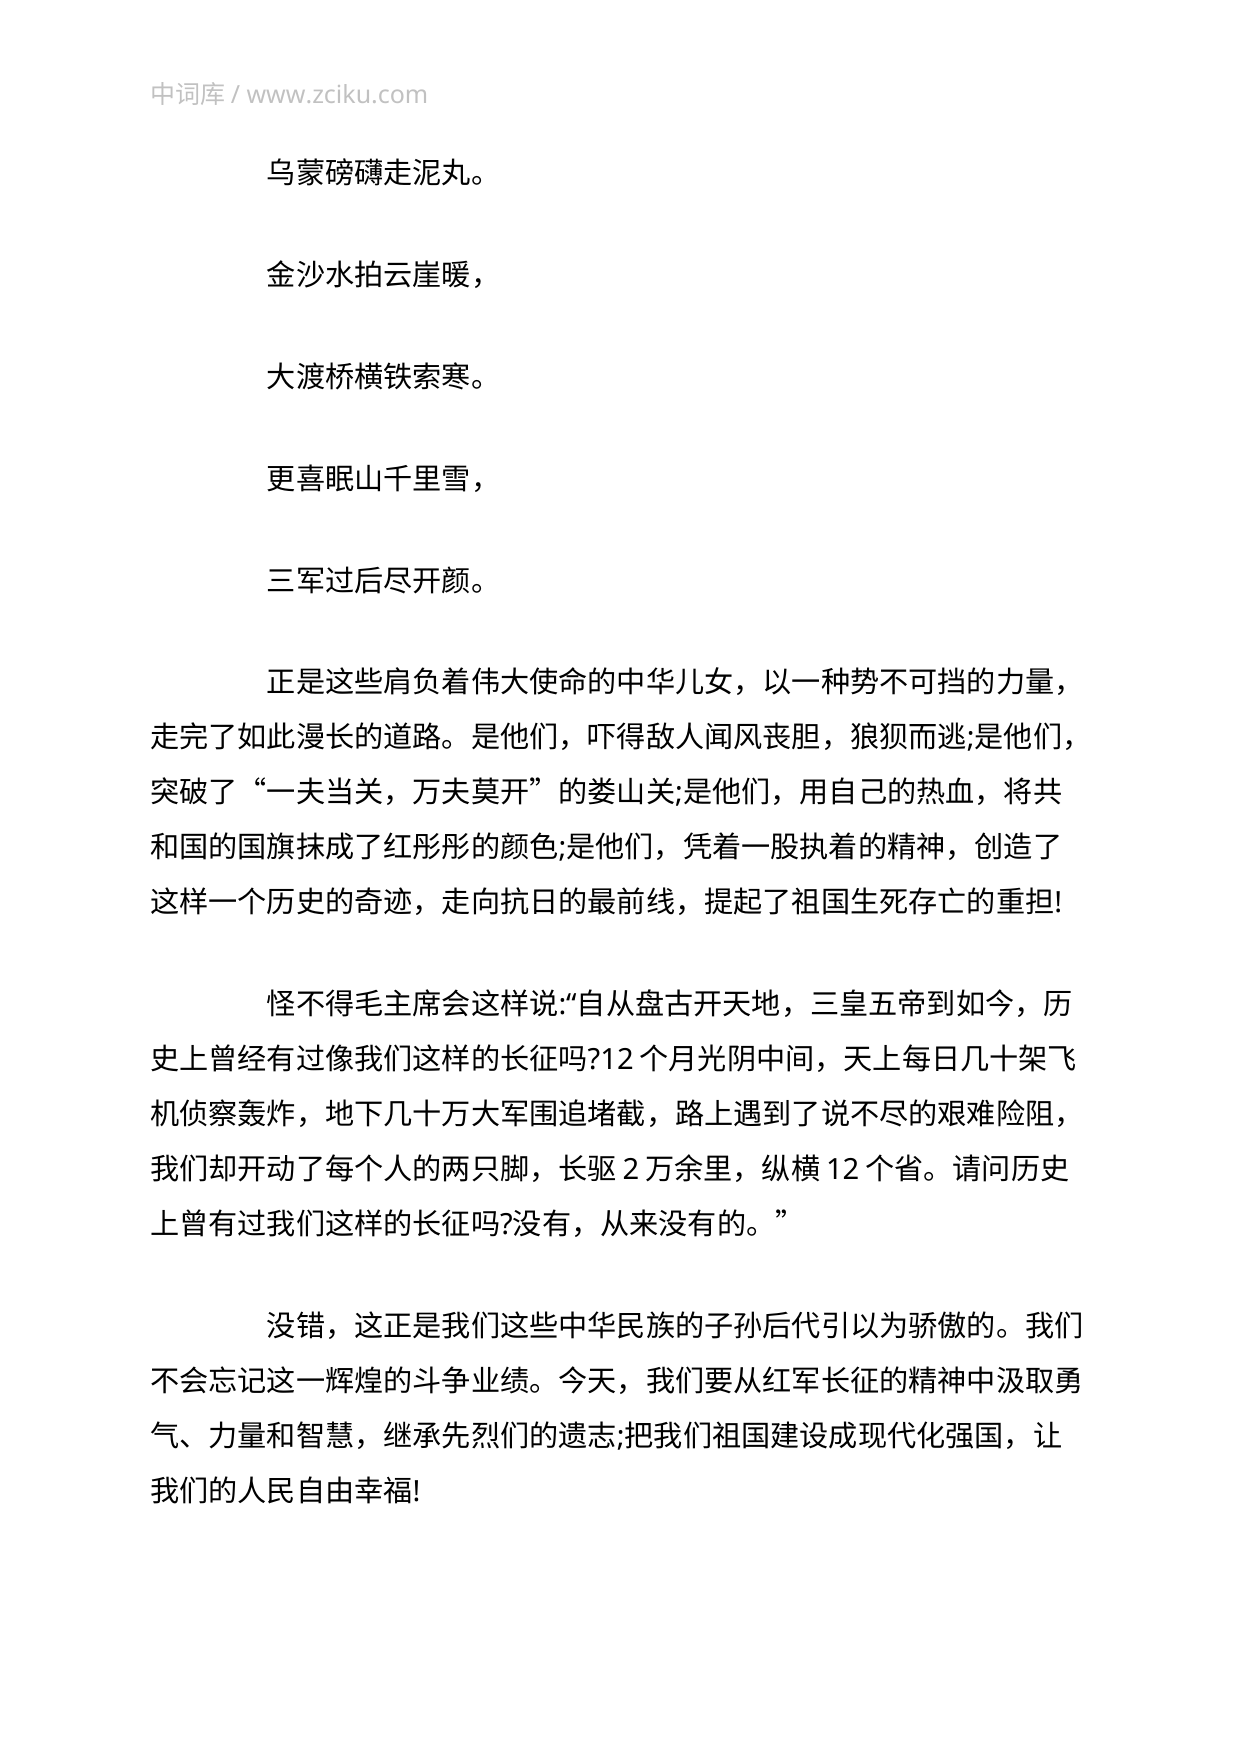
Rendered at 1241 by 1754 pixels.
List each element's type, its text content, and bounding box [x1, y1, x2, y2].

text 金沙水拍云崖暖， [150, 252, 1090, 294]
text 三军过后尽开颜。 [150, 557, 1090, 599]
text 正是这些肩负着伟大使命的中华儿女，以一种势不可挡的力量，走完了如此漫长的道路。是他们，吓得敌人闻风丧胆，狼狈而逃;是他们，突破了“一夫当关，万夫莫开”的娄山关;是他们，用自己的热血，将共和国的国旗抹成了红彤彤的颜色;是他们，凭着一股执着的精神，创造了这样一个历史的奇迹，走向抗日的最前线，提起了祖国生死存亡的重担! [150, 659, 1090, 921]
text 怪不得毛主席会这样说:“自从盘古开天地，三皇五帝到如今，历史上曾经有过像我们这样的长征吗?12个月光阴中间，天上每日几十架飞机侦察轰炸，地下几十万大军围追堵截，路上遇到了说不尽的艰难险阻，我们却开动了每个人的两只脚，长驱2万余里，纵横12个省。请问历史上曾有过我们这样的长征吗?没有，从来没有的。” [150, 981, 1090, 1243]
text 没错，这正是我们这些中华民族的子孙后代引以为骄傲的。我们不会忘记这一辉煌的斗争业绩。今天，我们要从红军长征的精神中汲取勇气、力量和智慧，继承先烈们的遗志;把我们祖国建设成现代化强国，让我们的人民自由幸福! [150, 1303, 1090, 1510]
text 大渡桥横铁索寒。 [150, 353, 1090, 396]
text 乌蒙磅礴走泥丸。 [150, 150, 1090, 192]
text 更喜眠山千里雪， [150, 455, 1090, 498]
